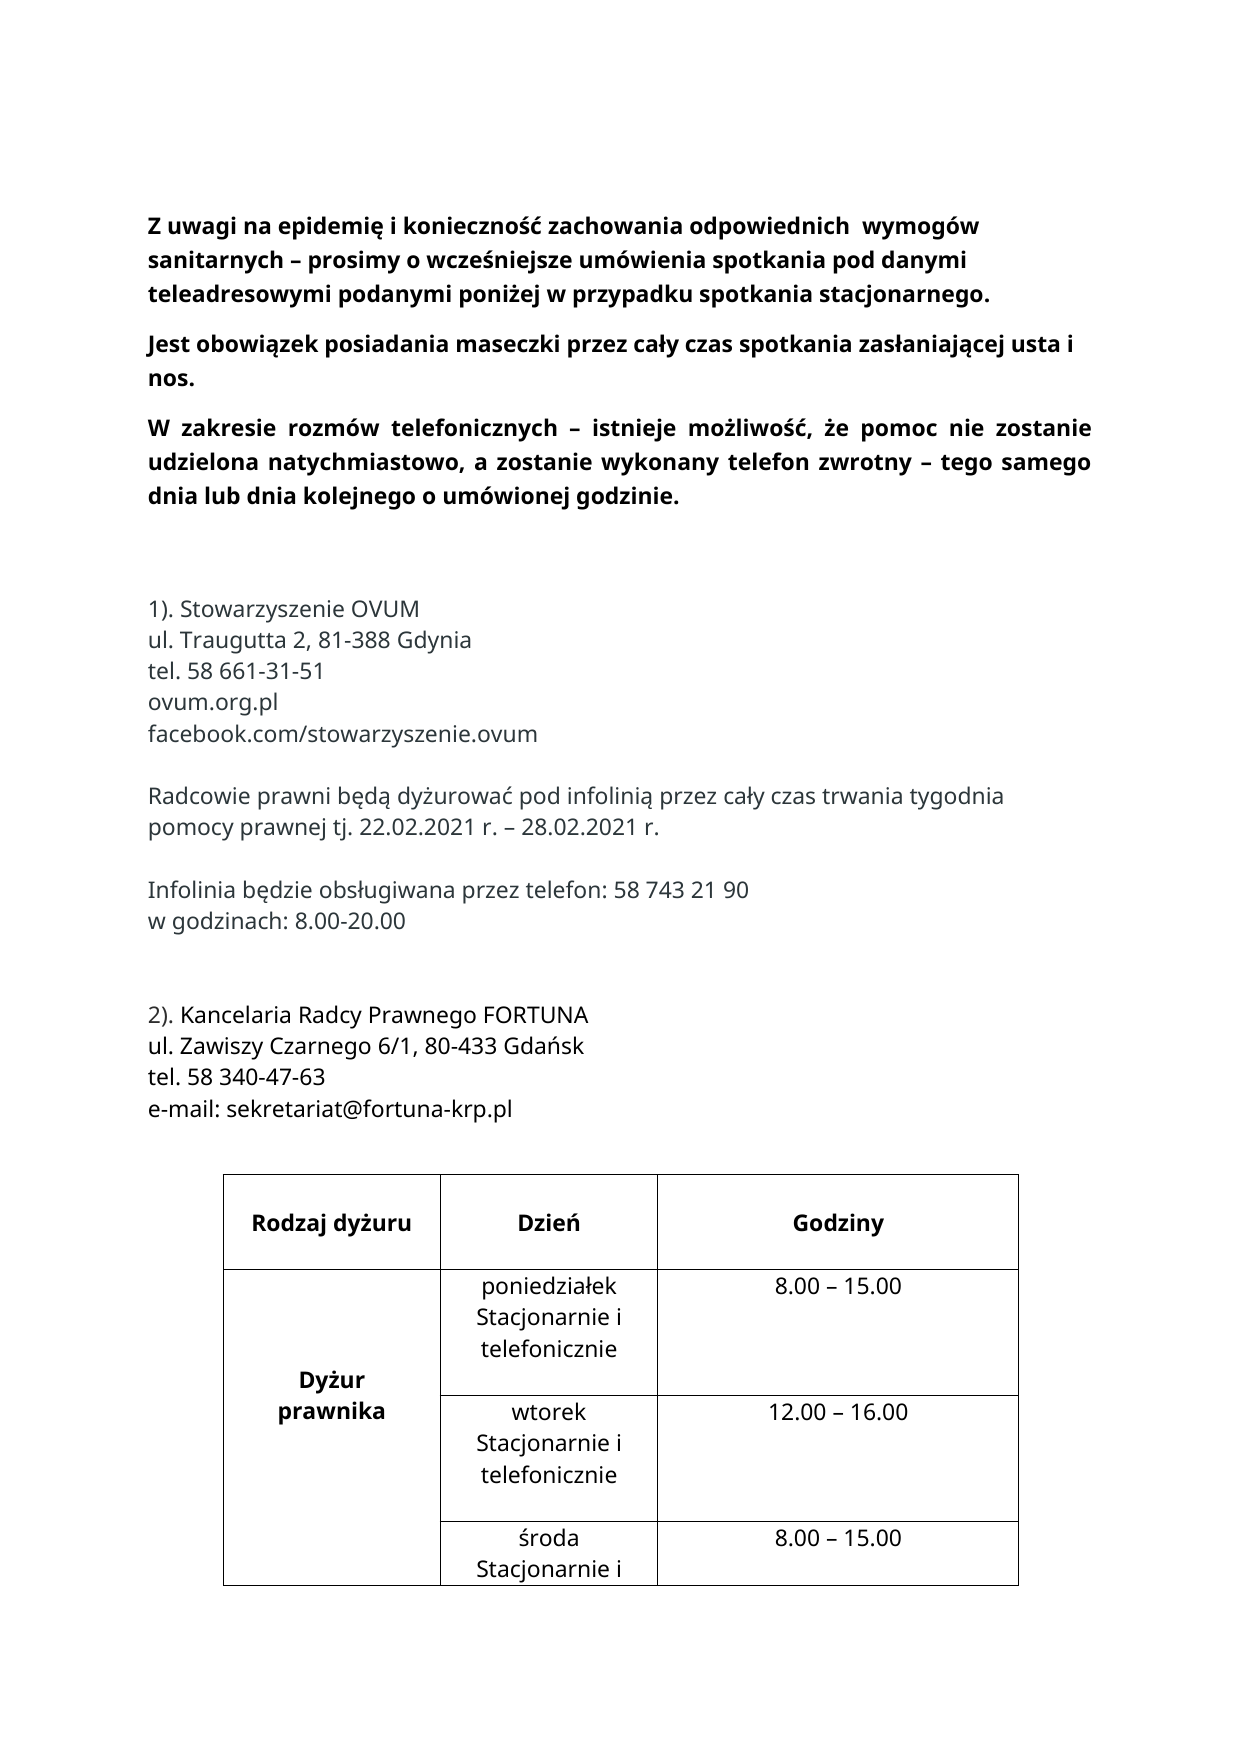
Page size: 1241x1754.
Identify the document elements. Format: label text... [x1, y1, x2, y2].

table_header Godziny [658, 1175, 1018, 1269]
table_cell 12.00 – 16.00 [658, 1396, 1018, 1521]
table_header Dzień [441, 1175, 657, 1269]
text 2). Kancelaria Radcy Prawnego FORTUNA ul. Zawiszy Czarnego 6/1, 80-433 Gdańsk tel. 58 340-47-63 [331, 999, 1093, 1093]
table_header Rodzaj dyżuru [224, 1175, 440, 1269]
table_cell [441, 1522, 657, 1585]
table_cell 8.00 – 15.00 [658, 1522, 1018, 1585]
text Radcowie prawni będą dyżurować pod infolinią przez cały czas trwania tygodnia pomocy prawnej tj. 22.02.2021 r. – 28.02.2021 r. Infolinia będzie obsługiwana przez telefon: 58 743 21 90 w godzinach: 8.00-20.00 [148, 780, 1093, 936]
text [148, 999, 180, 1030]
text e-mail: sekretariat@fortuna-krp.pl [148, 1093, 1093, 1124]
table_cell 8.00 – 15.00 [658, 1270, 1018, 1395]
text Z uwagi na epidemię i konieczność zachowania odpowiednich wymogów sanitarnych – prosimy o wcześniejsze umówienia spotkania pod danymi teleadresowymi podanymi poniżej w przypadku spotkania stacjonarnego. [148, 210, 1093, 309]
text Jest obowiązek posiadania maseczki przez cały czas spotkania zasłaniającej usta i nos. [148, 328, 1093, 393]
table_cell wtorek Stacjonarnie i telefonicznie [441, 1396, 657, 1521]
table_cell Dyżur prawnika [224, 1270, 440, 1585]
text W zakresie rozmów telefonicznych – istnieje możliwość, że pomoc nie zostanie udzielona natychmiastowo, a zostanie wykonany telefon zwrotny – tego samego dnia lub dnia kolejnego o umówionej godzinie. [148, 412, 1093, 511]
table_cell poniedziałek Stacjonarnie i telefonicznie [441, 1270, 657, 1395]
text 1). Stowarzyszenie OVUM ul. Traugutta 2, 81-388 Gdynia tel. 58 661-31-51 ovum.org.pl facebook.com/stowarzyszenie.ovum [278, 593, 1093, 749]
